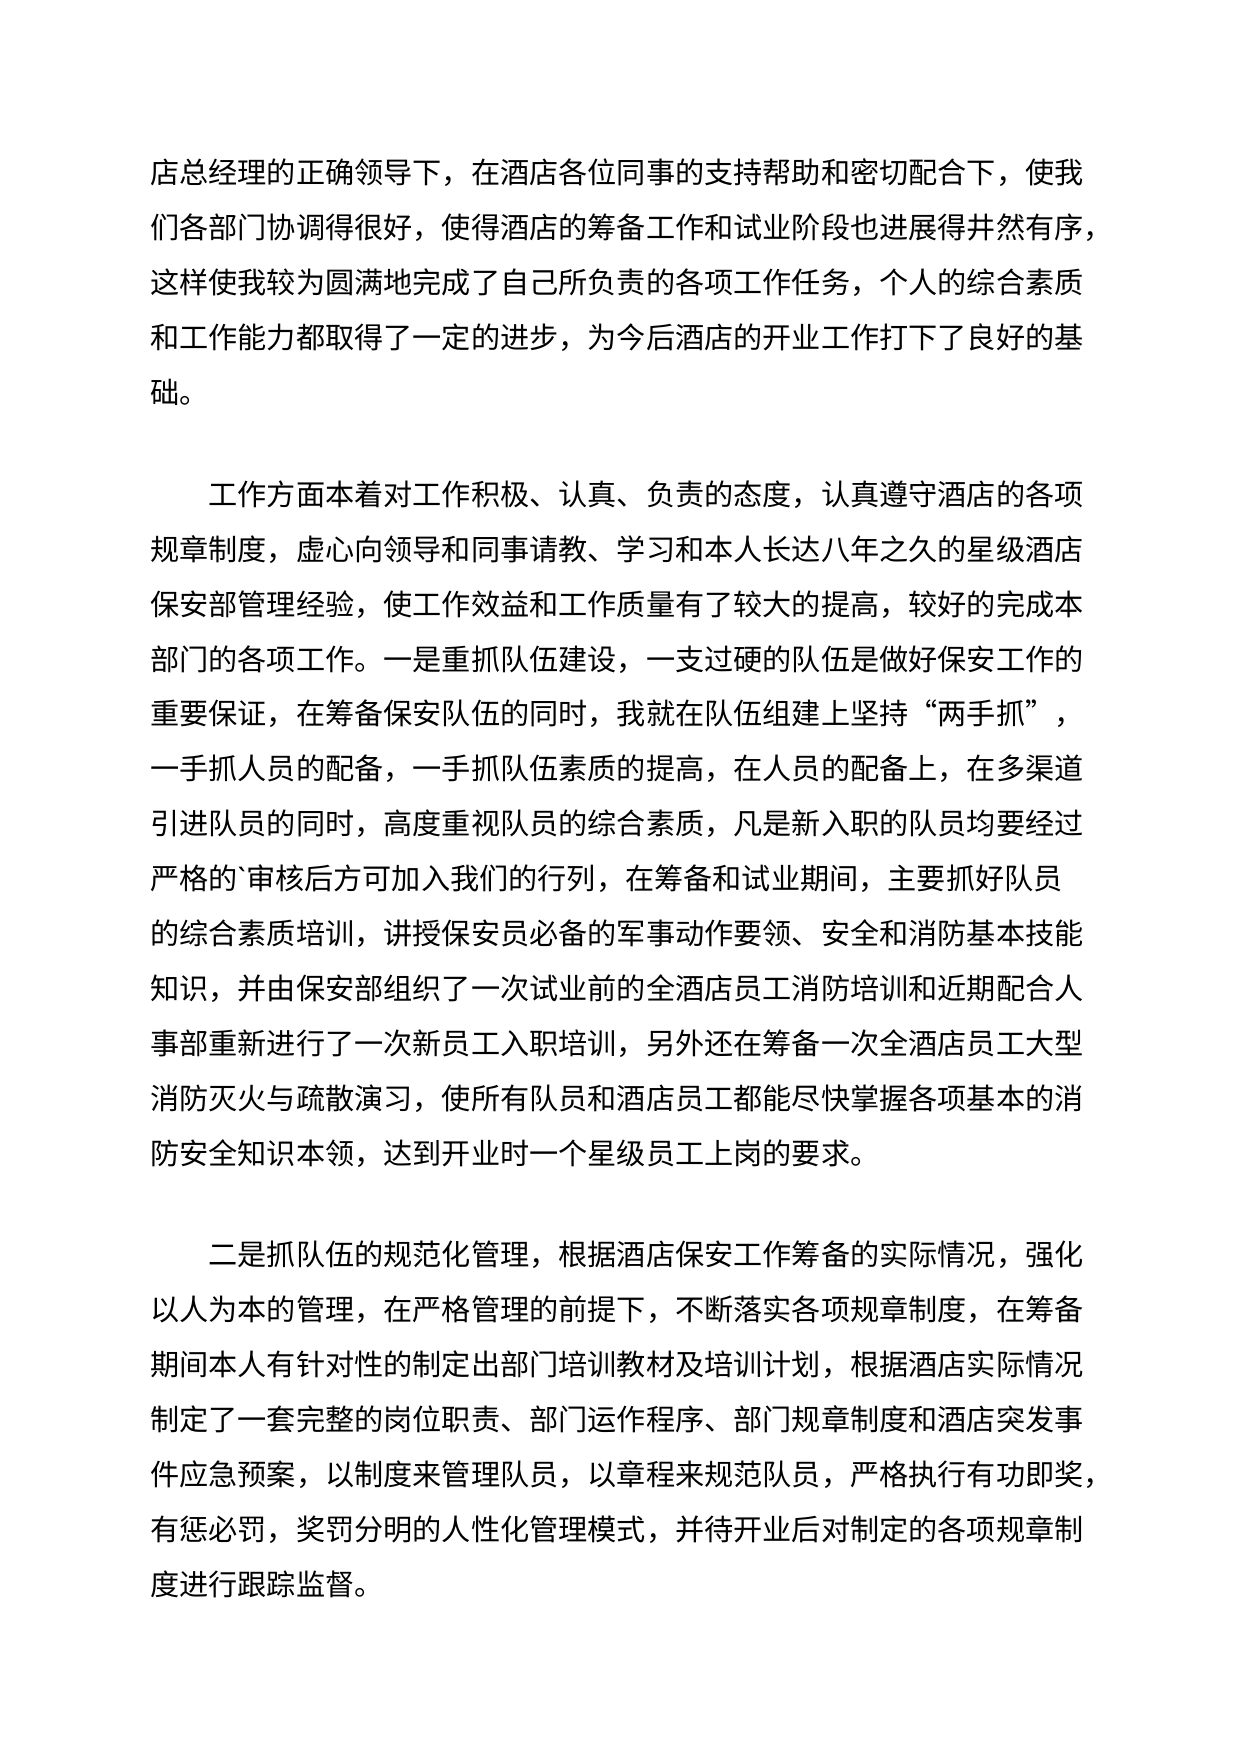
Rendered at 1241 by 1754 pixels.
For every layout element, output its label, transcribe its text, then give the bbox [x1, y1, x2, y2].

text 工作方面本着对工作积极、认真、负责的态度，认真遵守酒店的各项规章制度，虚心向领导和同事请教、学习和本人长达八年之久的星级酒店保安部管理经验，使工作效益和工作质量有了较大的提高，较好的完成本部门的各项工作。一是重抓队伍建设，一支过硬的队伍是做好保安工作的重要保证，在筹备保安队伍的同时，我就在队伍组建上坚持“两手抓”，一手抓人员的配备，一手抓队伍素质的提高，在人员的配备上，在多渠道引进队员的同时，高度重视队员的综合素质，凡是新入职的队员均要经过严格的`审核后方可加入我们的行列，在筹备和试业期间，主要抓好队员的综合素质培训，讲授保安员必备的军事动作要领、安全和消防基本技能知识，并由保安部组织了一次试业前的全酒店员工消防培训和近期配合人事部重新进行了一次新员工入职培训，另外还在筹备一次全酒店员工大型消防灭火与疏散演习，使所有队员和酒店员工都能尽快掌握各项基本的消防安全知识本领，达到开业时一个星级员工上岗的要求。 [150, 471, 1090, 1172]
text 二是抓队伍的规范化管理，根据酒店保安工作筹备的实际情况，强化以人为本的管理，在严格管理的前提下，不断落实各项规章制度，在筹备期间本人有针对性的制定出部门培训教材及培训计划，根据酒店实际情况制定了一套完整的岗位职责、部门运作程序、部门规章制度和酒店突发事件应急预案，以制度来管理队员，以章程来规范队员，严格执行有功即奖，有惩必罚，奖罚分明的人性化管理模式，并待开业后对制定的各项规章制度进行跟踪监督。 [150, 1232, 1090, 1604]
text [150, 150, 1090, 412]
